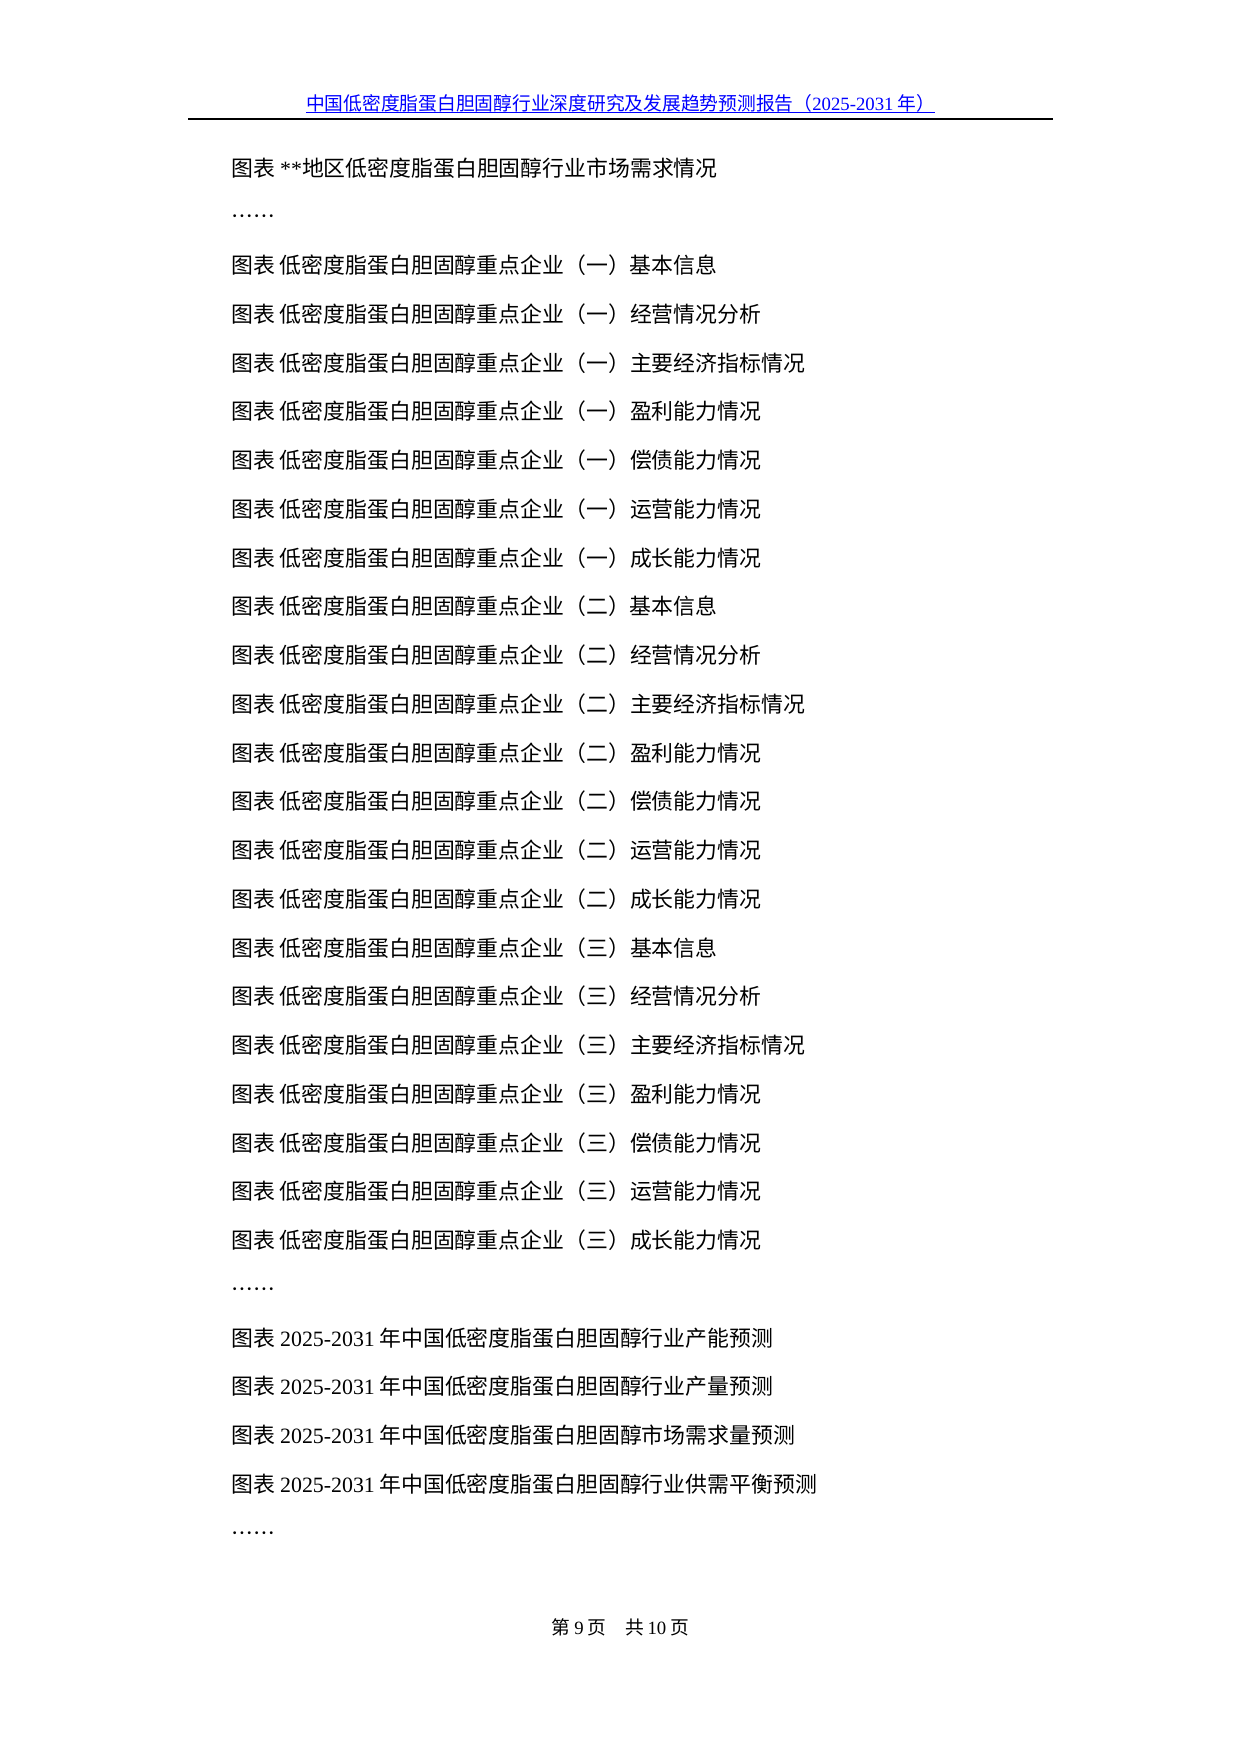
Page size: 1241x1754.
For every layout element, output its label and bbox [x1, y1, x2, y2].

text [187, 150, 1053, 1548]
